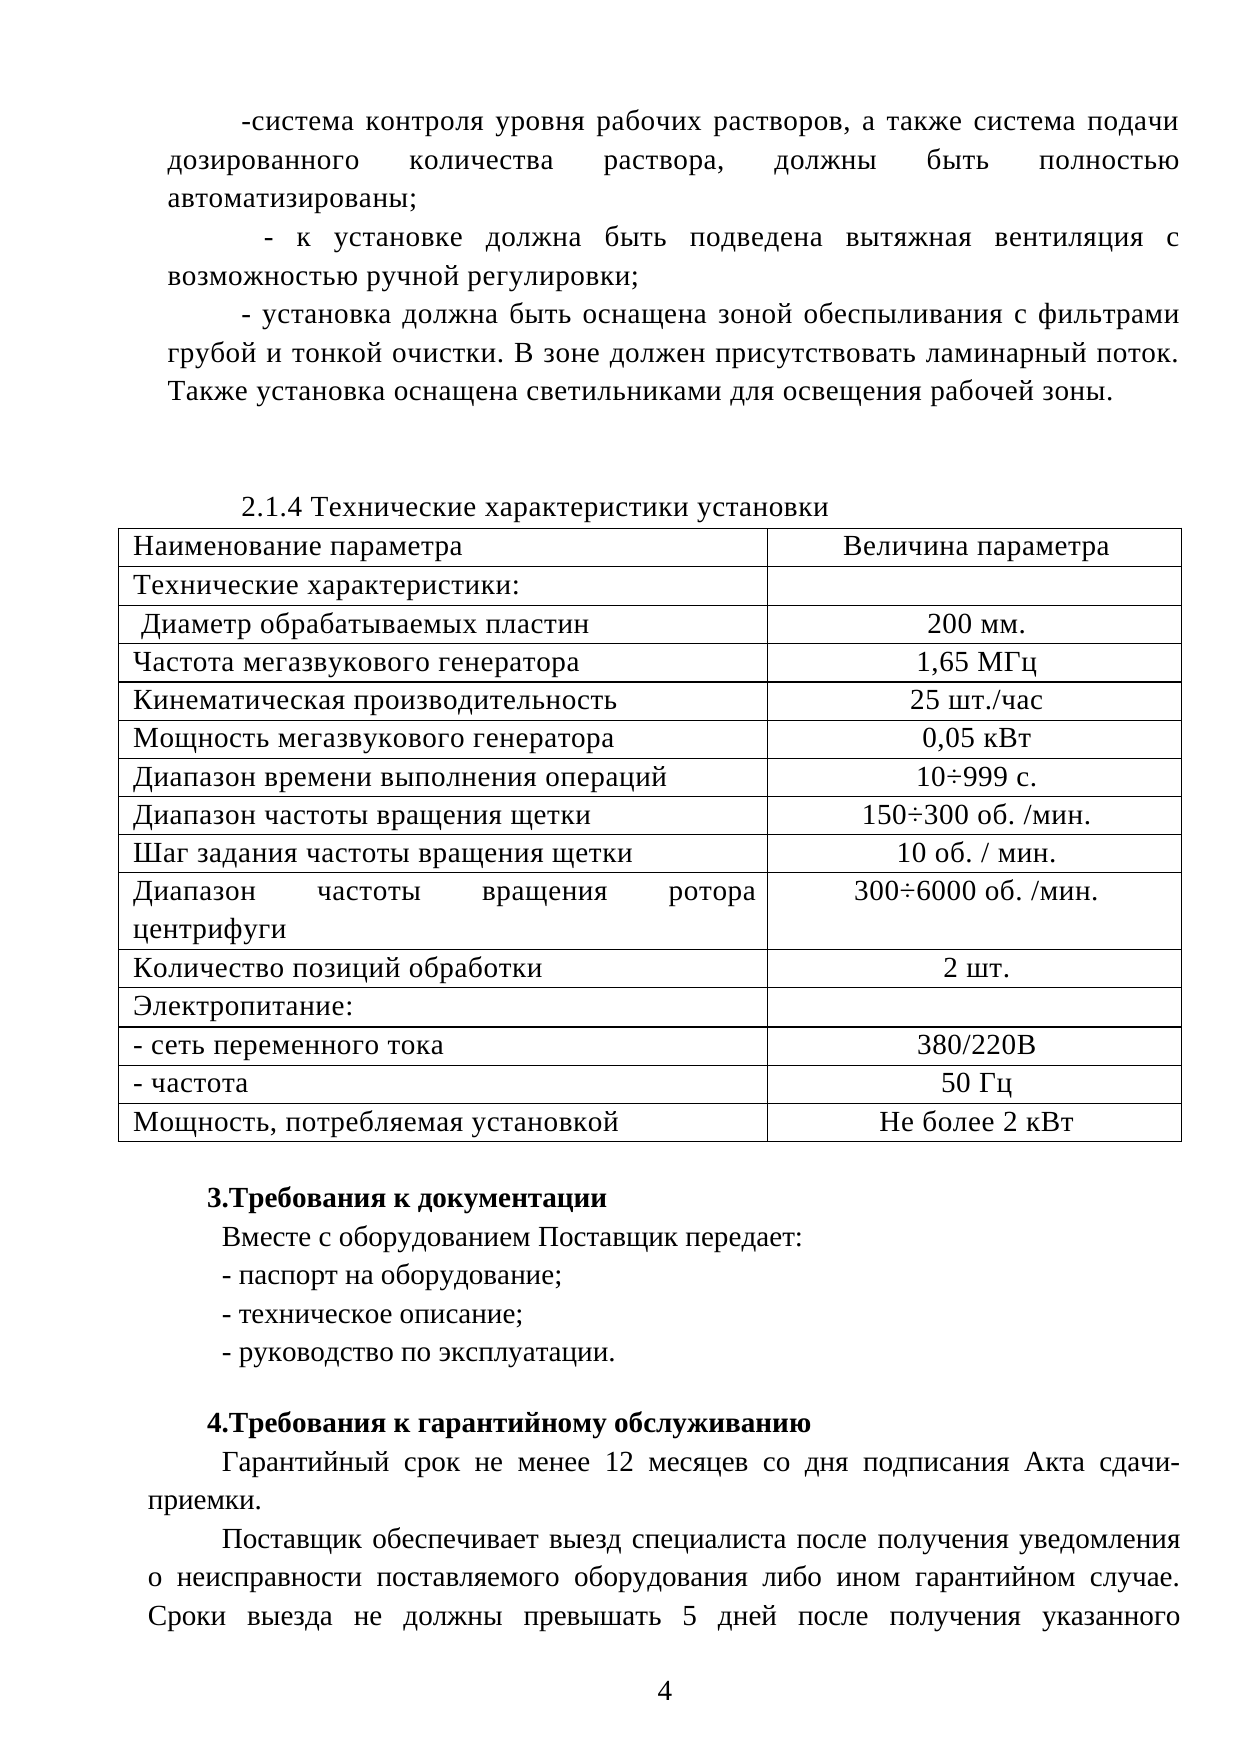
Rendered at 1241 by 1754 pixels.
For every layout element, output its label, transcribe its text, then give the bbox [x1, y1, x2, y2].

text - техническое описание; [148, 1296, 1181, 1329]
table_cell Частота мегазвукового генератора [119, 644, 767, 681]
table_cell 25 шт./час [768, 683, 1181, 719]
table_cell 200 мм. [768, 606, 1181, 643]
table_cell Электропитание: [119, 988, 767, 1026]
list 2.1.4 Технические характеристики установки [167, 489, 1181, 522]
table_cell Количество позиций обработки [119, 950, 767, 987]
table_cell 10 об. / мин. [768, 835, 1181, 872]
table_header Наименование параметра [119, 529, 767, 566]
table_cell 380/220В [768, 1028, 1181, 1064]
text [148, 1521, 1181, 1631]
table_header Величина параметра [768, 529, 1181, 566]
table_cell Технические характеристики: [119, 567, 767, 605]
list Вместе с оборудованием Поставщик передает: [148, 1219, 1181, 1252]
table_cell 2 шт. [768, 950, 1181, 987]
table_cell Диапазон частоты вращения щетки [119, 797, 767, 834]
table_cell Кинематическая производительность [119, 683, 767, 719]
table_cell 150÷300 об. /мин. [768, 797, 1181, 834]
table_cell [768, 988, 1181, 1026]
table_cell Мощность мегазвукового генератора [119, 721, 767, 758]
table_cell Диаметр обрабатываемых пластин [119, 606, 767, 643]
table_cell Мощность, потребляемая установкой [119, 1104, 767, 1141]
text - руководство по эксплуатации. [148, 1334, 1181, 1368]
table_cell - частота [119, 1066, 767, 1103]
table_cell Не более 2 кВт [768, 1104, 1181, 1141]
list - установка должна быть оснащена зоной обеспыливания с фильтрами грубой и тонкой очистки. В зоне должен присутствовать ламинарный поток. Также установка оснащена светильниками для освещения рабочей зоны. [167, 296, 1181, 407]
table_cell Диапазон частоты вращения ротора центрифуги [119, 873, 767, 949]
text - паспорт на оборудование; [148, 1257, 1181, 1291]
table_cell Диапазон времени выполнения операций [119, 759, 767, 796]
table_cell [768, 567, 1181, 605]
table_cell 300÷6000 об. /мин. [768, 873, 1181, 949]
list -система контроля уровня рабочих растворов, а также система подачи дозированного количества раствора, должны быть полностью автоматизированы; [167, 103, 1181, 214]
text 4.Требования к гарантийному обслуживанию [207, 1405, 1181, 1439]
text Гарантийный срок не менее 12 месяцев со дня подписания Акта сдачи-приемки. [148, 1444, 1181, 1516]
text 3.Требования к документации [207, 1180, 1181, 1214]
table_cell 1,65 МГц [768, 644, 1181, 681]
list - к установке должна быть подведена вытяжная вентиляция с возможностью ручной регулировки; [167, 219, 1181, 291]
table_cell 0,05 кВт [768, 721, 1181, 758]
table_cell 10÷999 с. [768, 759, 1181, 796]
table_cell Шаг задания частоты вращения щетки [119, 835, 767, 872]
table_cell 50 Гц [768, 1066, 1181, 1103]
table_cell - сеть переменного тока [119, 1028, 767, 1064]
